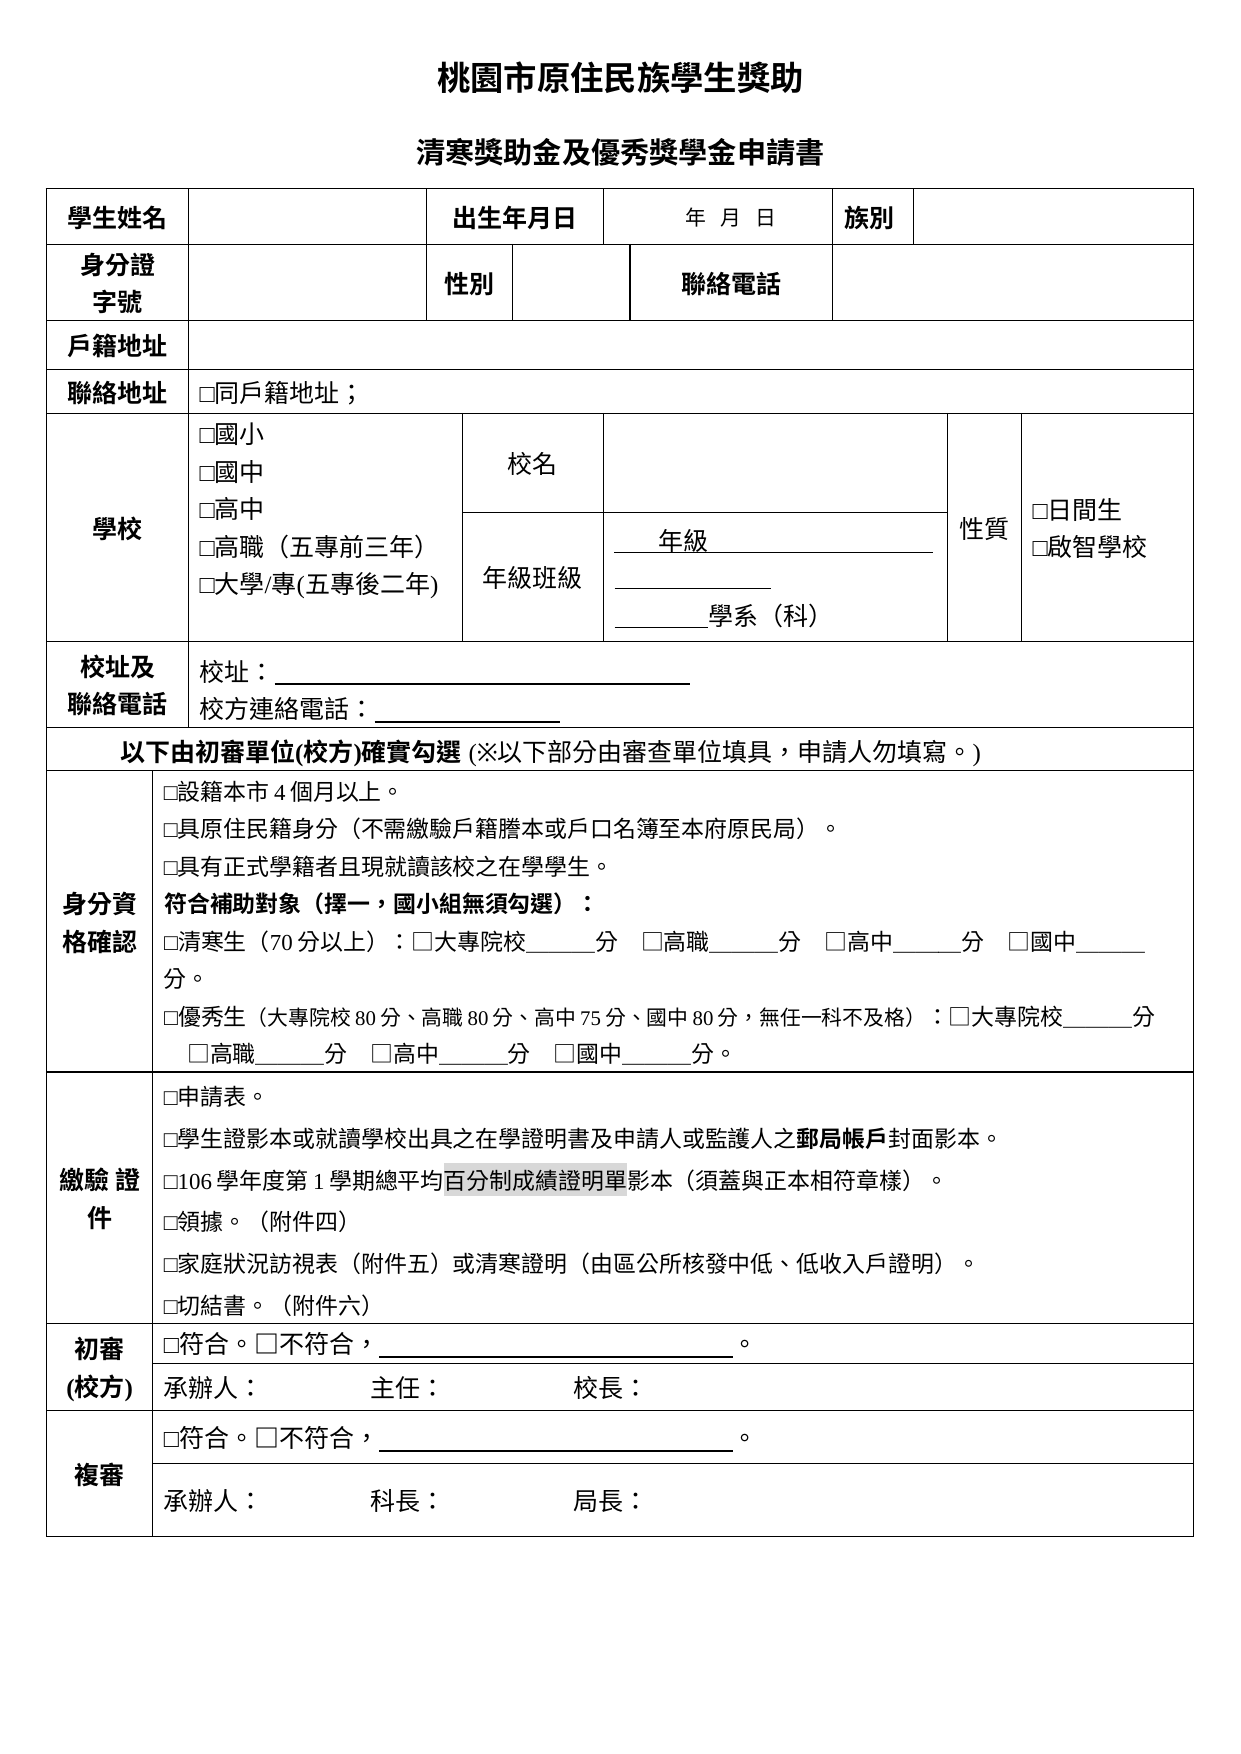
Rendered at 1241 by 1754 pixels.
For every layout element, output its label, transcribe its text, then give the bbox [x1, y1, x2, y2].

table_cell 身分證 字號 [47, 245, 188, 320]
table_cell 承辦人： 科長： 局長： [153, 1464, 1193, 1536]
table_header 學生姓名 [47, 189, 188, 244]
text 清寒獎助金及優秀獎學金申請書 [35, 113, 1205, 188]
table_cell 聯絡地址 [47, 370, 188, 413]
table_header 族別 [833, 189, 913, 244]
table_cell □日間生 □啟智學校 [1022, 414, 1193, 641]
table_cell □國小 □國中 □高中 □高職（五專前三年） □大學/專(五專後二年) [189, 414, 462, 641]
table_cell 性質 [948, 414, 1021, 641]
table_cell 校址及 聯絡電話 [47, 642, 188, 727]
table_cell 年級班級 [463, 513, 603, 641]
table_cell 學校 [47, 414, 188, 641]
table_cell □符合。□不符合， 。 [153, 1324, 1193, 1363]
table_cell [189, 321, 1193, 369]
table_cell □申請表。 □學生證影本或就讀學校出具之在學證明書及申請人或監護人之郵局帳戶封面影本。 □106學年度第1學期總平均百分制成績證明單影本（須蓋與正本相符章樣）。 □領據。（附件四） □家庭狀況訪視表（附件五）或清寒證明（由區公所核發中低、低收入戶證明）。 □切結書。（附件六） [153, 1073, 1193, 1322]
table_cell [604, 414, 947, 512]
table_cell 校址： 校方連絡電話： [189, 642, 1193, 727]
table_cell 以下由初審單位(校方)確實勾選 (※以下部分由審查單位填具，申請人勿填寫。) [47, 728, 1193, 770]
table_cell 身分資格確認 [47, 771, 152, 1071]
table_header [189, 189, 426, 244]
table_cell 繳驗 證件 [47, 1073, 152, 1322]
table_cell 性別 [427, 245, 512, 320]
table_cell 年級 學系（科） [604, 513, 947, 641]
table_cell □設籍本市4個月以上。 □具原住民籍身分（不需繳驗戶籍謄本或戶口名簿至本府原民局）。 □具有正式學籍者且現就讀該校之在學學生。 符合補助對象（擇一，國小組無須勾選）： □清寒生（70分以上）：□大專院校＿＿＿分 □高職＿＿＿分 □高中＿＿＿分 □國中＿＿＿分。 □優秀生（大專院校80分、高職80分、高中75分、國中80分，無任一科不及格）：□大專院校＿＿＿分 □高職＿＿＿分 □高中＿＿＿分 □國中＿＿＿分。 [153, 771, 1193, 1071]
text 桃園市原住民族學生獎助 [35, 38, 1205, 113]
table_cell □符合。□不符合， 。 [153, 1411, 1193, 1463]
table_cell 複審 [47, 1411, 152, 1536]
table_cell [513, 245, 629, 320]
table_header [914, 189, 1193, 244]
table_cell [833, 245, 1193, 320]
table_cell 承辦人： 主任： 校長： [153, 1364, 1193, 1410]
table_cell 聯絡電話 [631, 245, 832, 320]
table_cell [189, 245, 426, 320]
table_cell 初審 (校方) [47, 1324, 152, 1410]
table_header 年 月 日 [604, 189, 832, 244]
table_cell 戶籍地址 [47, 321, 188, 369]
table_header 出生年月日 [427, 189, 603, 244]
table_cell 校名 [463, 414, 603, 512]
table_cell □同戶籍地址； [189, 370, 1193, 413]
